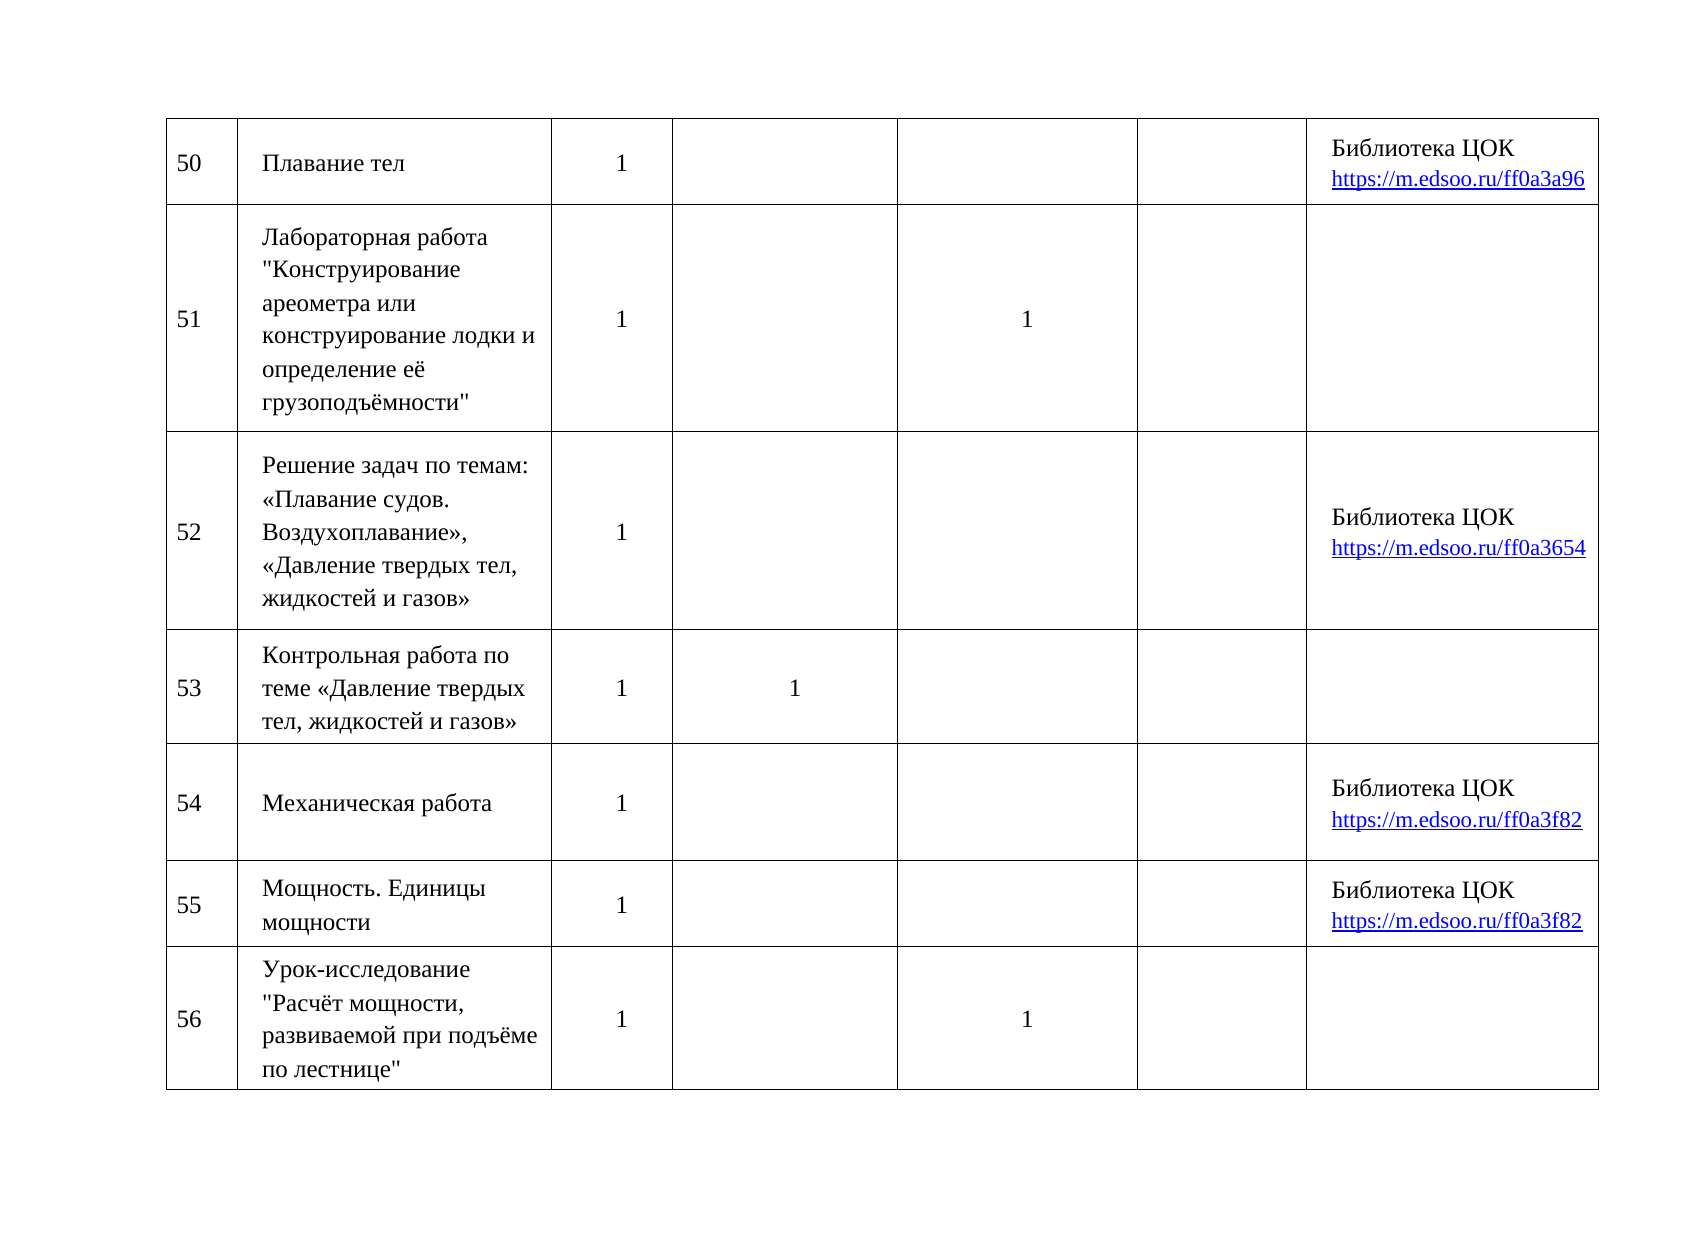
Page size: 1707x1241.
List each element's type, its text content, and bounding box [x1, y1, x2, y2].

table_cell Лабораторная работа "Конструирование ареометра или конструирование лодки и определение её грузоподъёмности" [238, 205, 551, 431]
table_cell [898, 119, 1137, 204]
table_cell [673, 744, 897, 860]
table_cell [673, 205, 897, 431]
table_cell [1307, 205, 1598, 431]
table_cell 1 [552, 947, 672, 1088]
table_cell [673, 119, 897, 204]
table_cell [1138, 947, 1306, 1088]
table_cell 50 [167, 119, 237, 204]
table_cell [898, 744, 1137, 860]
table_cell [898, 432, 1137, 629]
table_cell Решение задач по темам: «Плавание судов. Воздухоплавание», «Давление твердых тел, жидкостей и газов» [238, 432, 551, 629]
table_cell 1 [552, 205, 672, 431]
table_cell 1 [552, 861, 672, 946]
table_cell 55 [167, 861, 237, 946]
table_cell [1307, 630, 1598, 743]
table_cell 1 [898, 205, 1137, 431]
table_cell 52 [167, 432, 237, 629]
table_cell 56 [167, 947, 237, 1088]
table_cell [673, 432, 897, 629]
table_cell 1 [552, 630, 672, 743]
table_cell 1 [552, 119, 672, 204]
table_cell [1138, 205, 1306, 431]
table_cell 1 [552, 432, 672, 629]
table_cell Контрольная работа по теме «Давление твердых тел, жидкостей и газов» [238, 630, 551, 743]
table_cell [898, 630, 1137, 743]
table_cell Библиотека ЦОК https://m.edsoo.ru/ff0a3a96 [1307, 119, 1598, 204]
table_cell Урок-исследование "Расчёт мощности, развиваемой при подъёме по лестнице" [238, 947, 551, 1088]
table_cell 1 [673, 630, 897, 743]
table_cell 1 [552, 744, 672, 860]
table_cell 53 [167, 630, 237, 743]
table_cell [1307, 947, 1598, 1088]
table_cell [673, 947, 897, 1088]
table_cell [1138, 861, 1306, 946]
table_cell [673, 861, 897, 946]
table_cell 51 [167, 205, 237, 431]
table_cell 54 [167, 744, 237, 860]
table_cell [1138, 630, 1306, 743]
table_cell Библиотека ЦОК https://m.edsoo.ru/ff0a3f82 [1307, 861, 1598, 946]
table_cell [1138, 744, 1306, 860]
table_cell Библиотека ЦОК https://m.edsoo.ru/ff0a3654 [1307, 432, 1598, 629]
table_cell [898, 861, 1137, 946]
table_cell Механическая работа [238, 744, 551, 860]
table_cell 1 [898, 947, 1137, 1088]
table_cell [1138, 119, 1306, 204]
table_cell Библиотека ЦОК https://m.edsoo.ru/ff0a3f82 [1307, 744, 1598, 860]
table_cell Мощность. Единицы мощности [238, 861, 551, 946]
table_cell [1138, 432, 1306, 629]
table_cell Плавание тел [238, 119, 551, 204]
